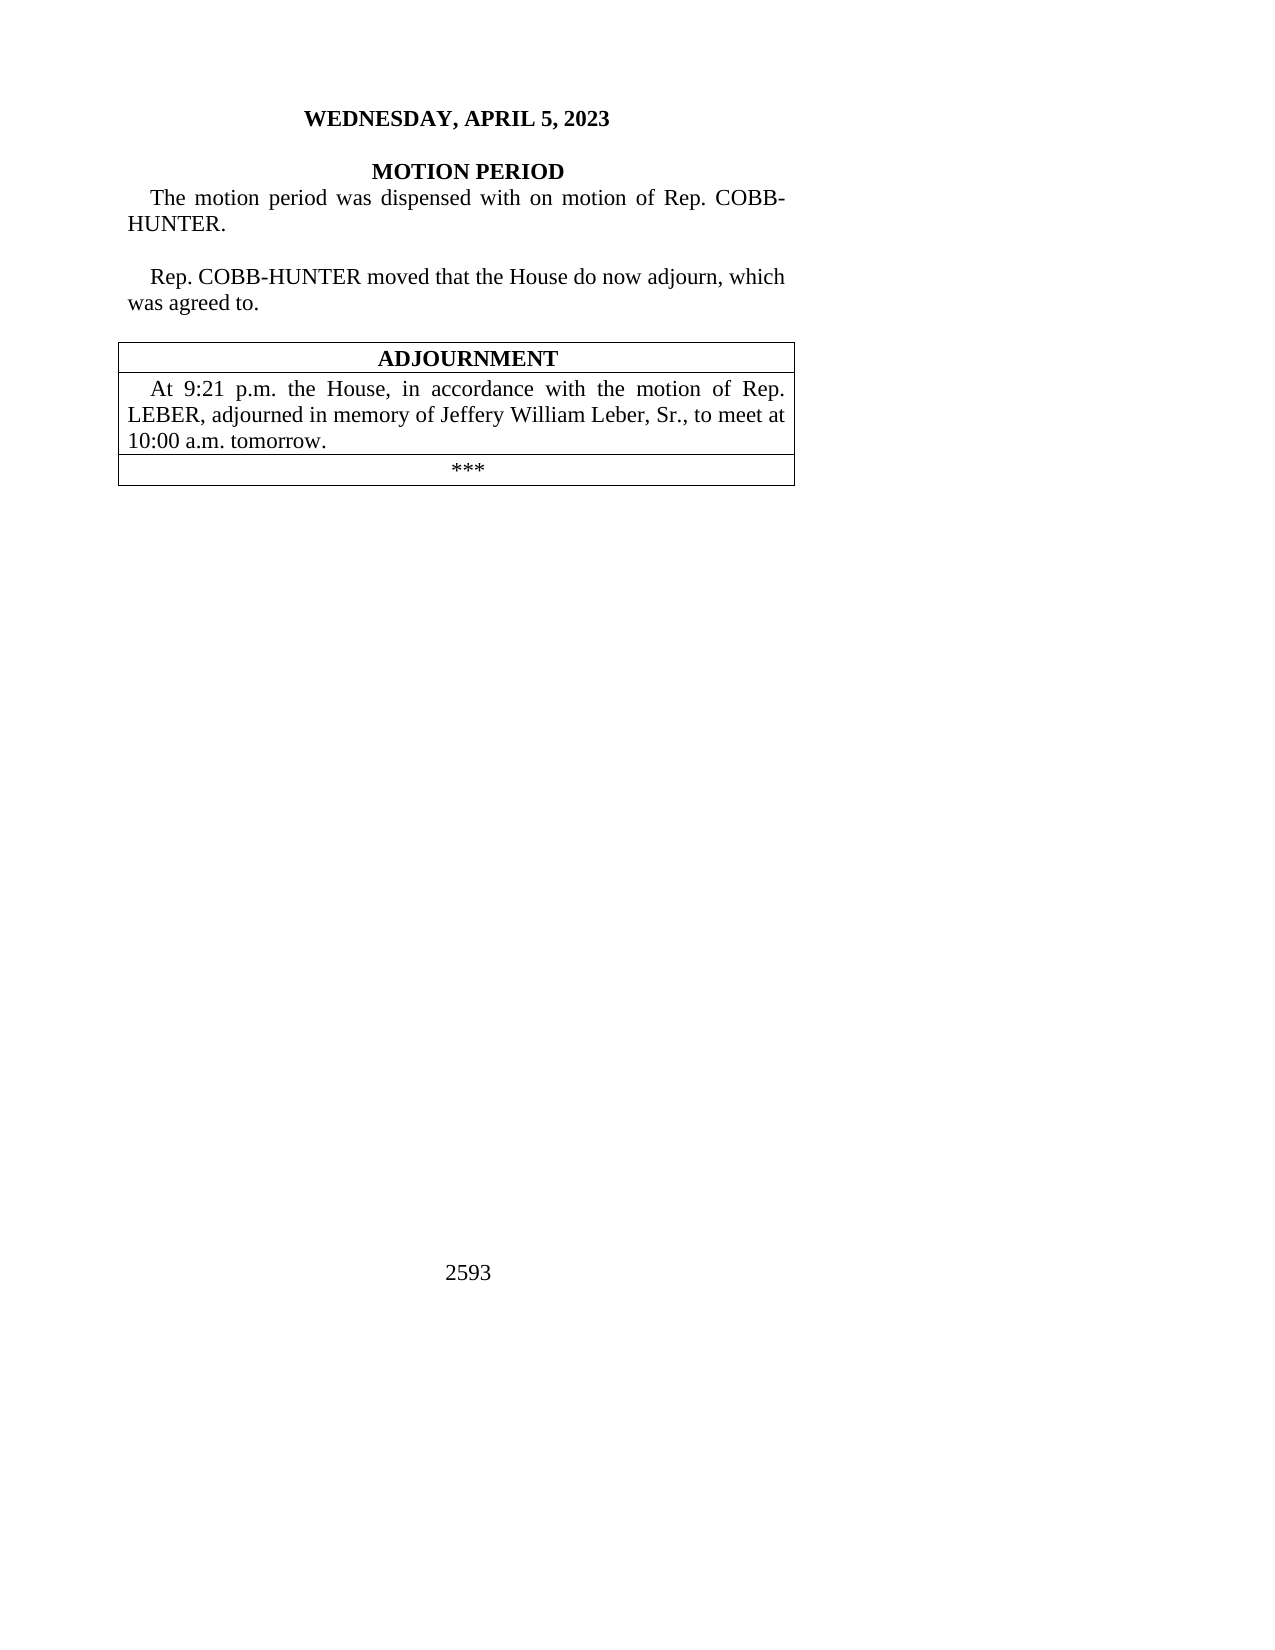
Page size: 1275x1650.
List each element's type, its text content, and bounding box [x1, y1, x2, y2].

text MOTION PERIOD [127, 158, 786, 184]
text The motion period was dispensed with on motion of Rep. COBB-HUNTER. [127, 184, 786, 237]
text Rep. COBB-HUNTER moved that the House do now adjourn, which was agreed to. [127, 263, 786, 316]
text ADJOURNMENT [119, 343, 794, 372]
text At 9:21 p.m. the House, in accordance with the motion of Rep. LEBER, adjourned in memory of Jeffery William Leber, Sr., to meet at 10:00 a.m. tomorrow. [119, 373, 794, 454]
text *** [119, 455, 794, 485]
